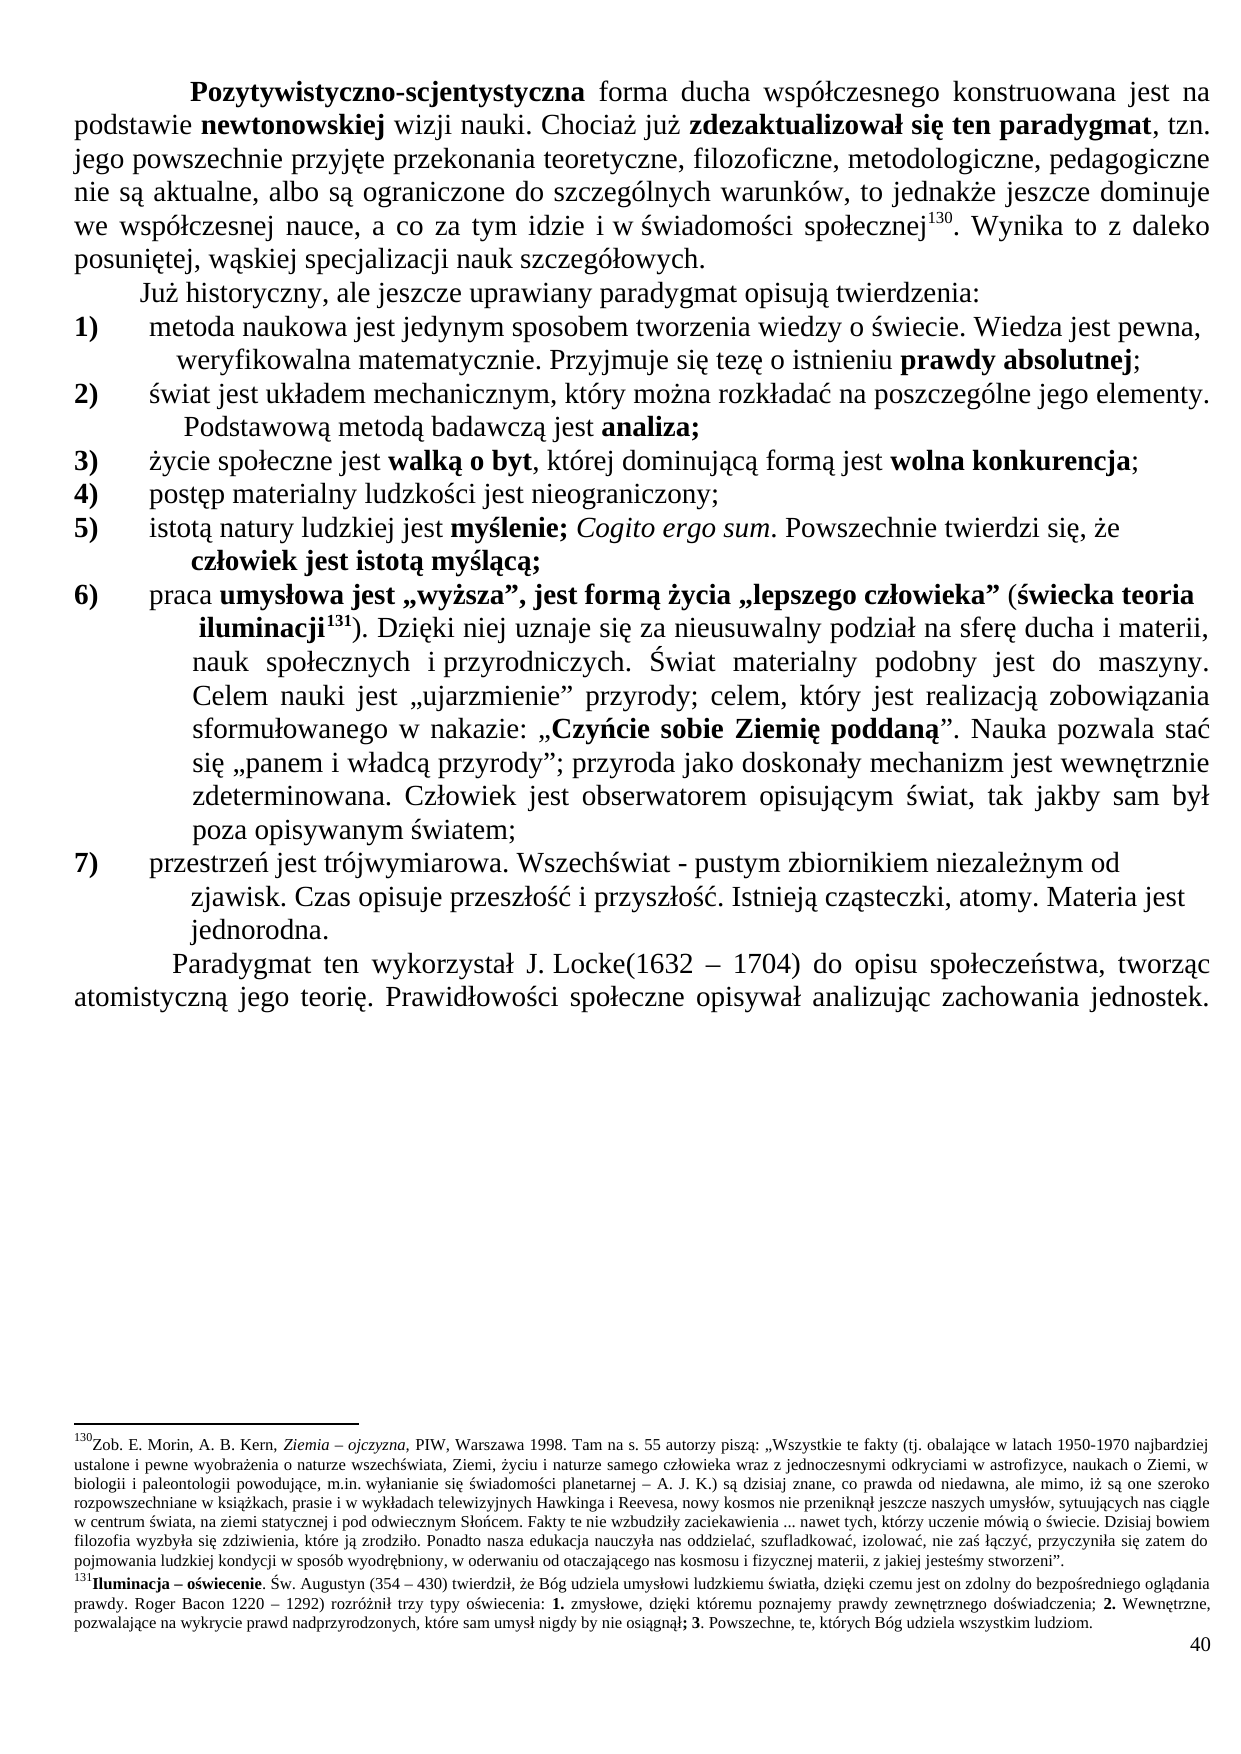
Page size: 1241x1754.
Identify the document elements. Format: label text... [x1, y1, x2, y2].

list praca umysłowa jest „wyższa”, jest formą życia „lepszego człowieka” (świecka teoria [74, 577, 1211, 611]
list świat jest układem mechanicznym, który można rozkładać na poszczególne jego elementy. [74, 376, 1211, 409]
list przestrzeń jest trójwymiarowa. Wszechświat - pustym zbiornikiem niezależnym od [74, 845, 1211, 879]
list życie społeczne jest walką o byt, której dominującą formą jest wolna konkurencja; [74, 443, 1211, 476]
text Już historyczny, ale jeszcze uprawiany paradygmat opisują twierdzenia: [74, 275, 1211, 309]
list zjawisk. Czas opisuje przeszłość i przyszłość. Istnieją cząsteczki, atomy. Materia jest [74, 879, 1211, 912]
list istotą natury ludzkiej jest myślenie; Cogito ergo sum. Powszechnie twierdzi się, że [74, 510, 1211, 543]
list Podstawową metodą badawczą jest analiza; [74, 409, 1211, 443]
list człowiek jest istotą myślącą; [74, 543, 1211, 577]
list jednorodna. [74, 912, 1211, 946]
list iluminacji). Dzięki niej uznaje się za nieusuwalny podział na sferę ducha i materii, nauk społecznych i przyrodniczych. Świat materialny podobny jest do maszyny. Celem nauki jest „ujarzmienie” przyrody; celem, który jest realizacją zobowiązania sformułowanego w nakazie: „Czyńcie sobie Ziemię poddaną”. Nauka pozwala stać się „panem i władcą przyrody”; przyroda jako doskonały mechanizm jest wewnętrznie zdeterminowana. Człowiek jest obserwatorem opisującym świat, tak jakby sam był poza opisywanym światem; [74, 611, 1211, 845]
list postęp materialny ludzkości jest nieograniczony; [74, 476, 1211, 510]
text Paradygmat ten wykorzystał J. Locke(1632 – 1704) do opisu społeczeństwa, tworząc atomistyczną jego teorię. Prawidłowości społeczne opisywał analizując zachowania jednostek. Posłużył się takimi kategoriami jak: tabula rasa, „behawioryzm”, „interes własny”… itd. [74, 946, 1211, 1047]
text Pozytywistyczno-scjentystyczna forma ducha współczesnego konstruowana jest na podstawie newtonowskiej wizji nauki. Chociaż już zdezaktualizował się ten paradygmat, tzn. jego powszechnie przyjęte przekonania teoretyczne, filozoficzne, metodologiczne, pedagogiczne nie są aktualne, albo są ograniczone do szczególnych warunków, to jednakże jeszcze dominuje we współczesnej nauce, a co za tym idzie i w świadomości społecznej. Wynika to z daleko posuniętej, wąskiej specjalizacji nauk szczegółowych. [74, 74, 1211, 275]
list metoda naukowa jest jedynym sposobem tworzenia wiedzy o świecie. Wiedza jest pewna, [74, 309, 1211, 342]
list weryfikowalna matematycznie. Przyjmuje się tezę o istnieniu prawdy absolutnej; [74, 342, 1211, 376]
